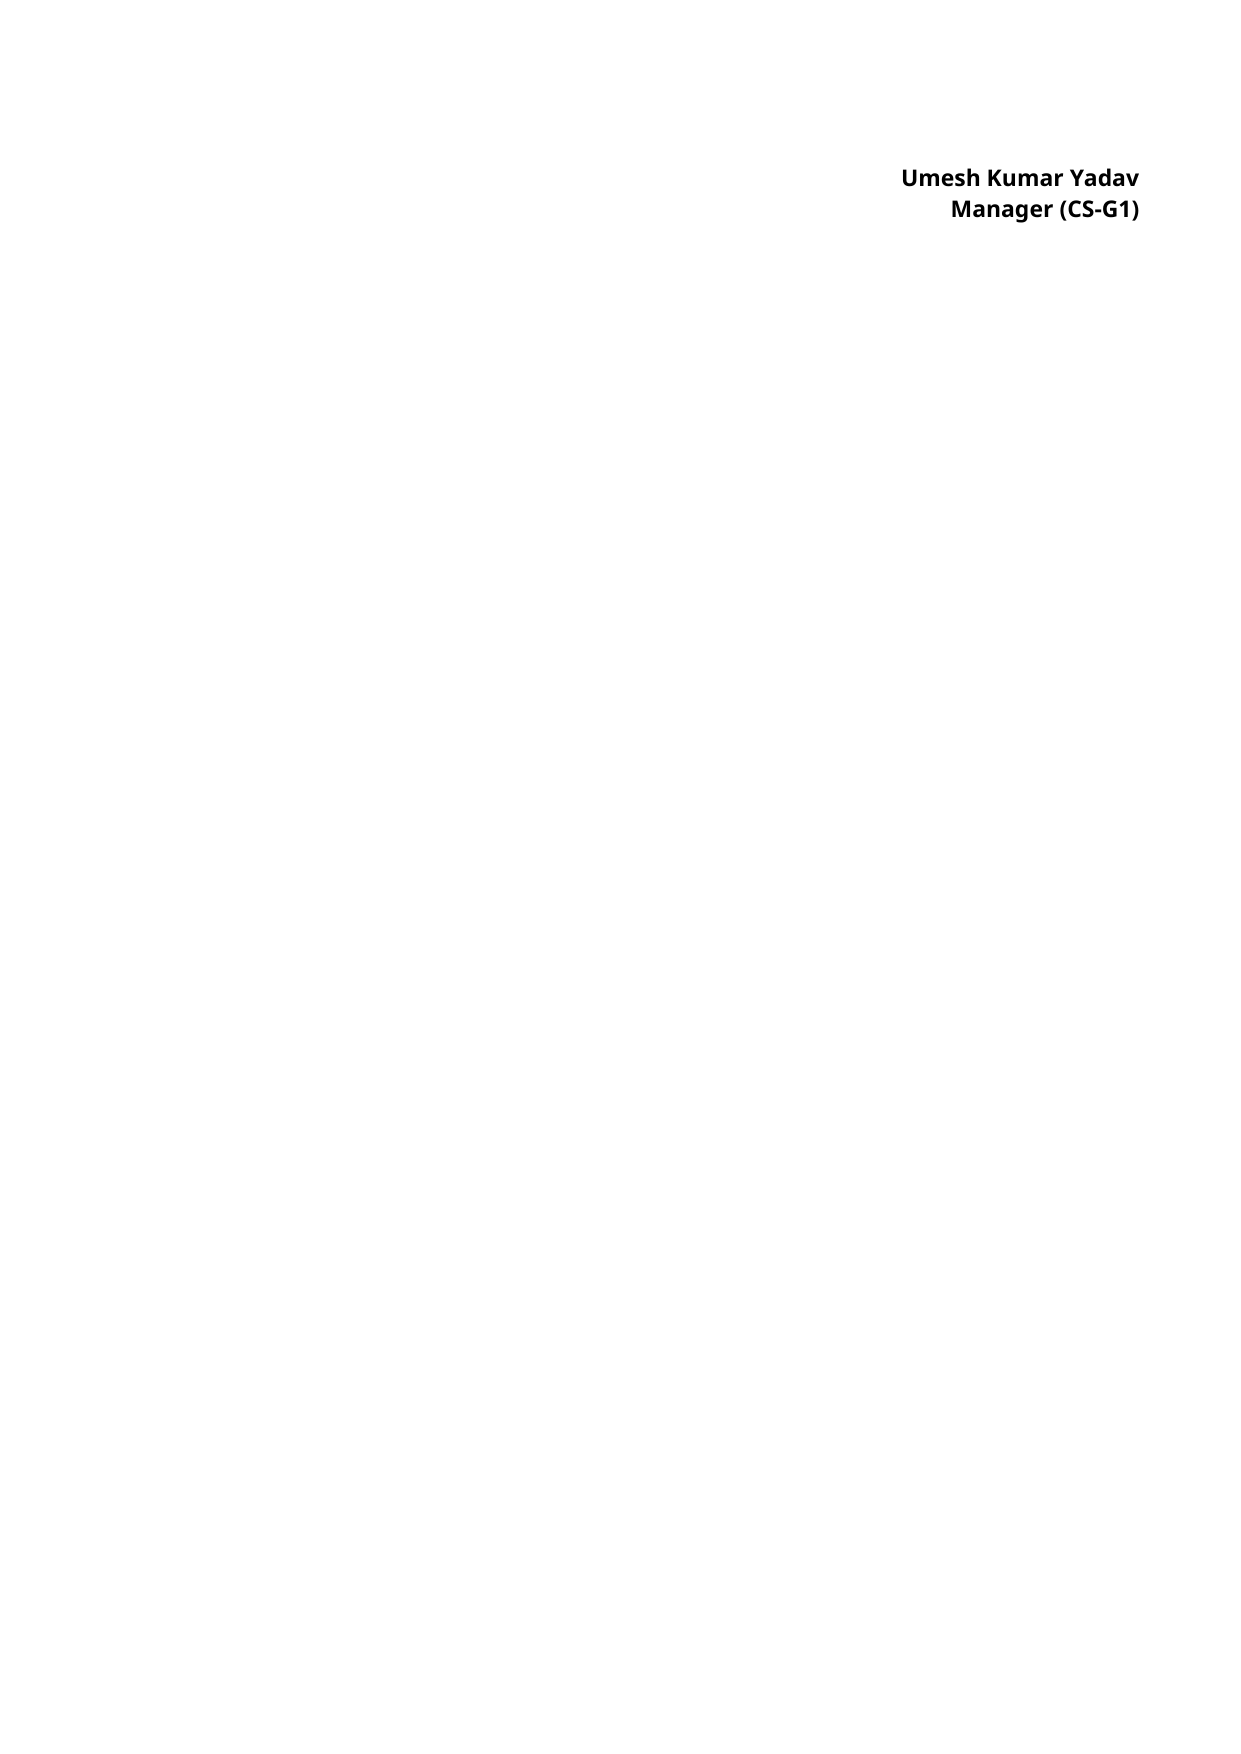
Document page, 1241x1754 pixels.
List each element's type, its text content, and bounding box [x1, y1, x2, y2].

text Manager (CS-G1) [112, 193, 1139, 225]
text Umesh Kumar Yadav [112, 162, 1139, 193]
